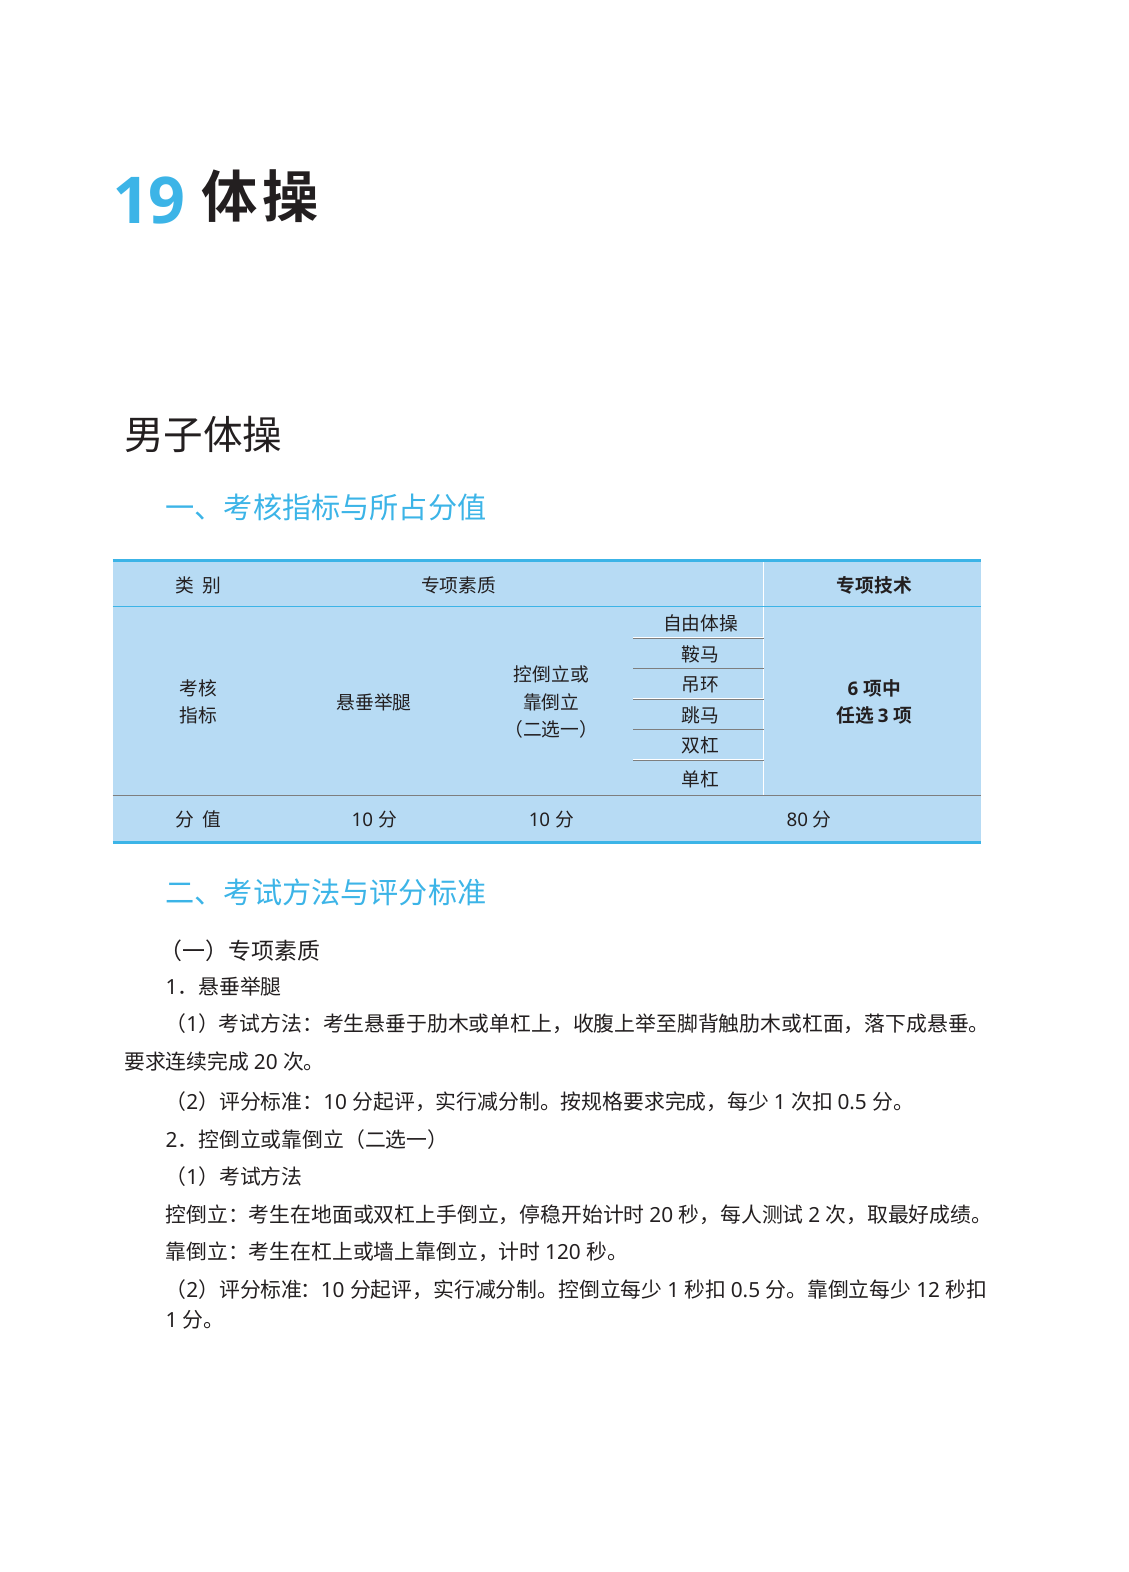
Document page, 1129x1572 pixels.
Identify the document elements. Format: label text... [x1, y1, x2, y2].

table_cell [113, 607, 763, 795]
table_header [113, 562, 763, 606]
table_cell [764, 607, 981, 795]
text 1．悬垂举腿 [165, 971, 1003, 1001]
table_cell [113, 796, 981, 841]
text （1）考试方法：考生悬垂于肋木或单杠上，收腹上举至脚背触肋木或杠面，落下成悬垂。 要求连续完成 20 次。 [124, 1008, 994, 1076]
text （一）专项素质 [159, 933, 1003, 966]
subtitle 19 体 操 [112, 148, 1003, 243]
text （1）考试方法 [165, 1160, 1003, 1190]
text 2．控倒立或靠倒立（二选一） [165, 1123, 1003, 1153]
text 男子体操 [124, 411, 1003, 459]
text 二、考试方法与评分标准 [165, 870, 1003, 912]
text 控倒立：考生在地面或双杠上手倒立，停稳开始计时 20 秒，每人测试 2 次，取最好成绩。 [165, 1198, 1003, 1228]
text （2）评分标准：10 分起评，实行减分制。控倒立每少 1 秒扣 0.5 分。靠倒立每少 12 秒扣 1 分。 [165, 1273, 1003, 1334]
text 靠倒立：考生在杠上或墙上靠倒立，计时 120 秒。 [165, 1236, 1003, 1266]
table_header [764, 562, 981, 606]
text 一、考核指标与所占分值 [165, 484, 1003, 527]
text （2）评分标准：10 分起评，实行减分制。按规格要求完成，每少 1 次扣 0.5 分。 [165, 1085, 1003, 1115]
